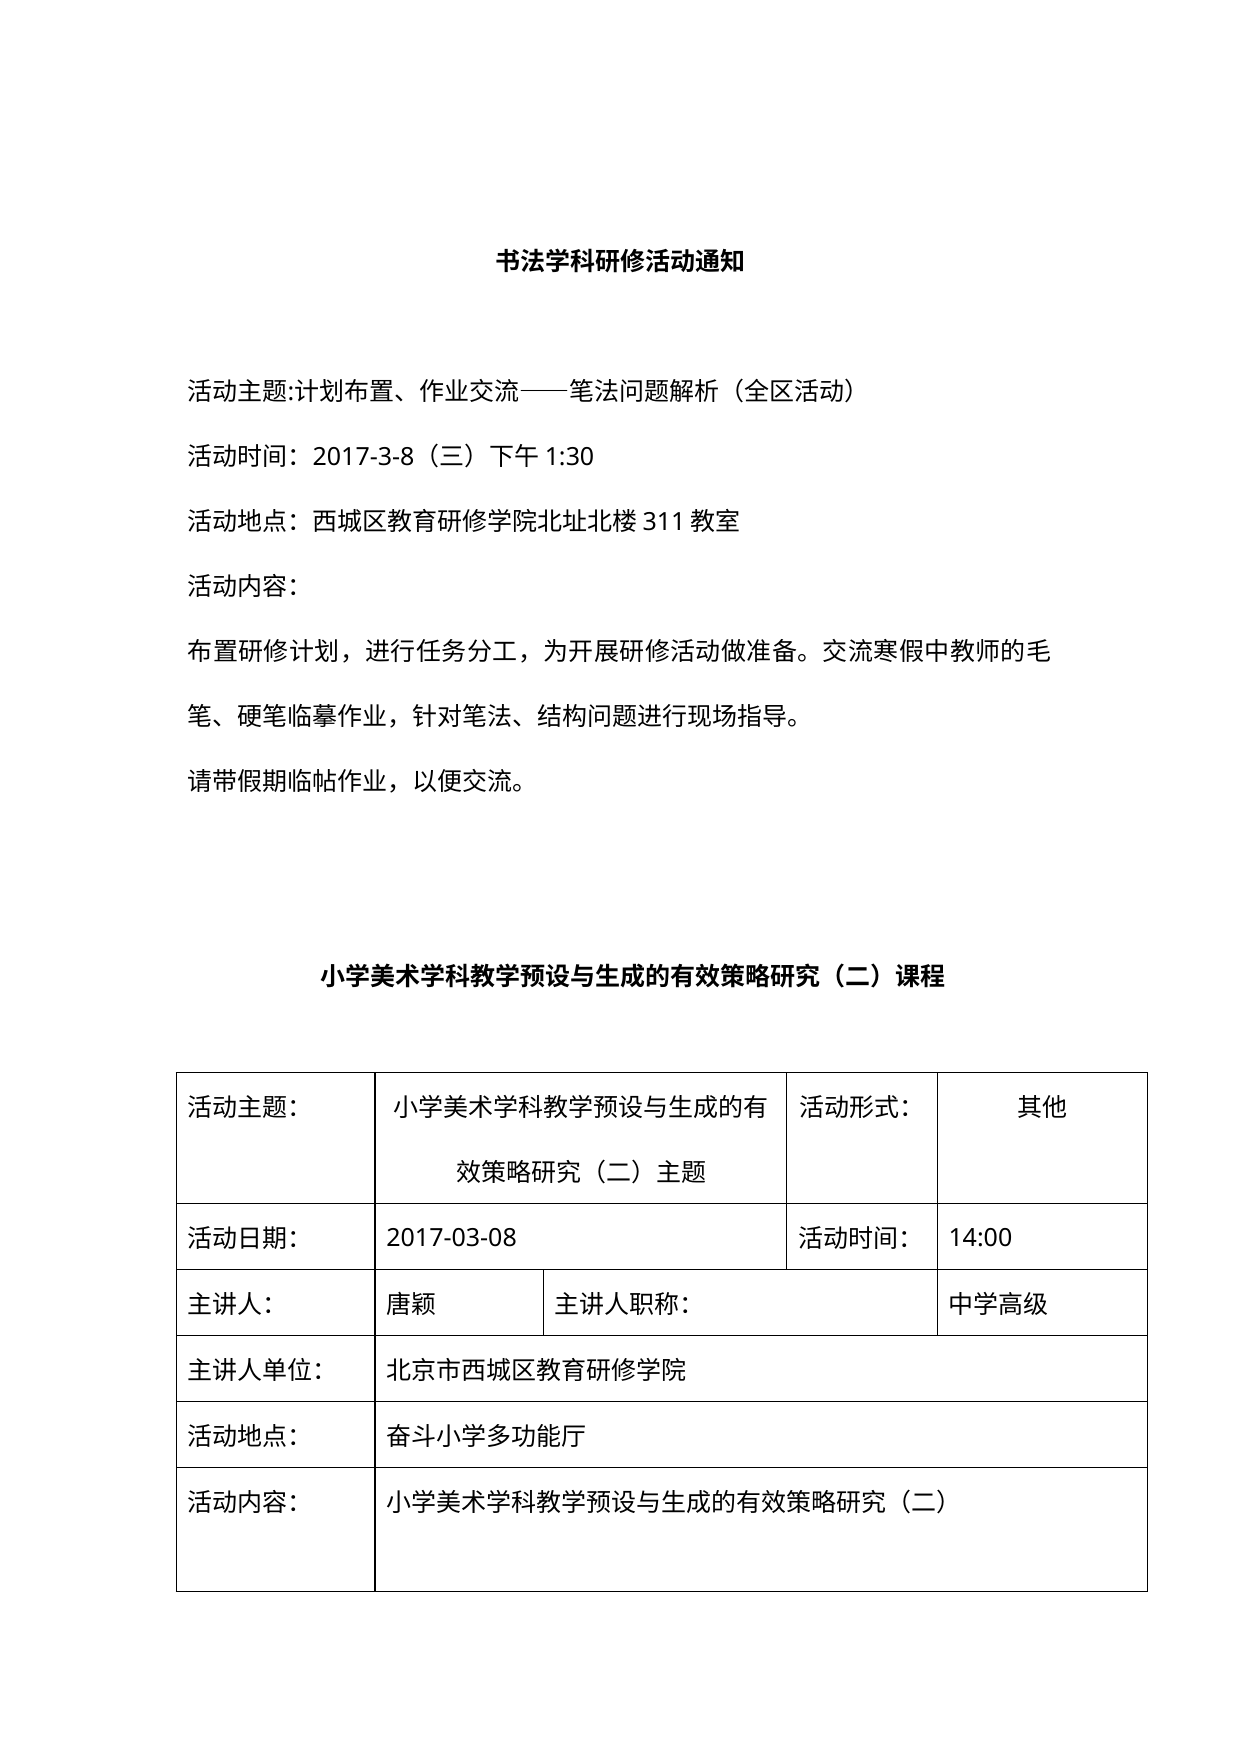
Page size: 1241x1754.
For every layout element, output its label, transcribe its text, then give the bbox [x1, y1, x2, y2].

text 请带假期临帖作业，以便交流。 [187, 747, 1053, 812]
table_cell 主讲人： [177, 1270, 374, 1335]
table_header 小学美术学科教学预设与生成的有效策略研究（二）主题 [376, 1073, 786, 1203]
table_cell 奋斗小学多功能厅 [376, 1402, 1147, 1467]
text 小学美术学科教学预设与生成的有效策略研究（二）课程 [187, 942, 1053, 1007]
text 布置研修计划，进行任务分工，为开展研修活动做准备。交流寒假中教师的毛笔、硬笔临摹作业，针对笔法、结构问题进行现场指导。 [187, 617, 1053, 747]
table_header 活动形式： [787, 1073, 937, 1203]
table_header 活动主题： [177, 1073, 374, 1203]
table_header 其他 [938, 1073, 1147, 1203]
table_cell 北京市西城区教育研修学院 [376, 1336, 1147, 1401]
table_cell 活动时间： [787, 1204, 937, 1269]
table_cell 主讲人职称： [544, 1270, 937, 1335]
text 活动内容： [187, 552, 1053, 617]
text 活动主题:计划布置、作业交流——笔法问题解析（全区活动） [187, 357, 1053, 422]
table_cell 14:00 [938, 1204, 1147, 1269]
text 活动时间：2017-3-8（三）下午1:30 [187, 422, 1053, 487]
table_cell 活动日期： [177, 1204, 374, 1269]
table_cell [376, 1204, 786, 1269]
table_cell 中学高级 [938, 1270, 1147, 1335]
table_cell 活动地点： [177, 1402, 374, 1467]
table_cell 活动内容： [177, 1468, 374, 1591]
table_cell 唐颖 [376, 1270, 543, 1335]
text 活动地点：西城区教育研修学院北址北楼311教室 [187, 487, 1053, 552]
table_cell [376, 1468, 1147, 1591]
text 书法学科研修活动通知 [187, 227, 1053, 292]
table_cell 主讲人单位： [177, 1336, 374, 1401]
